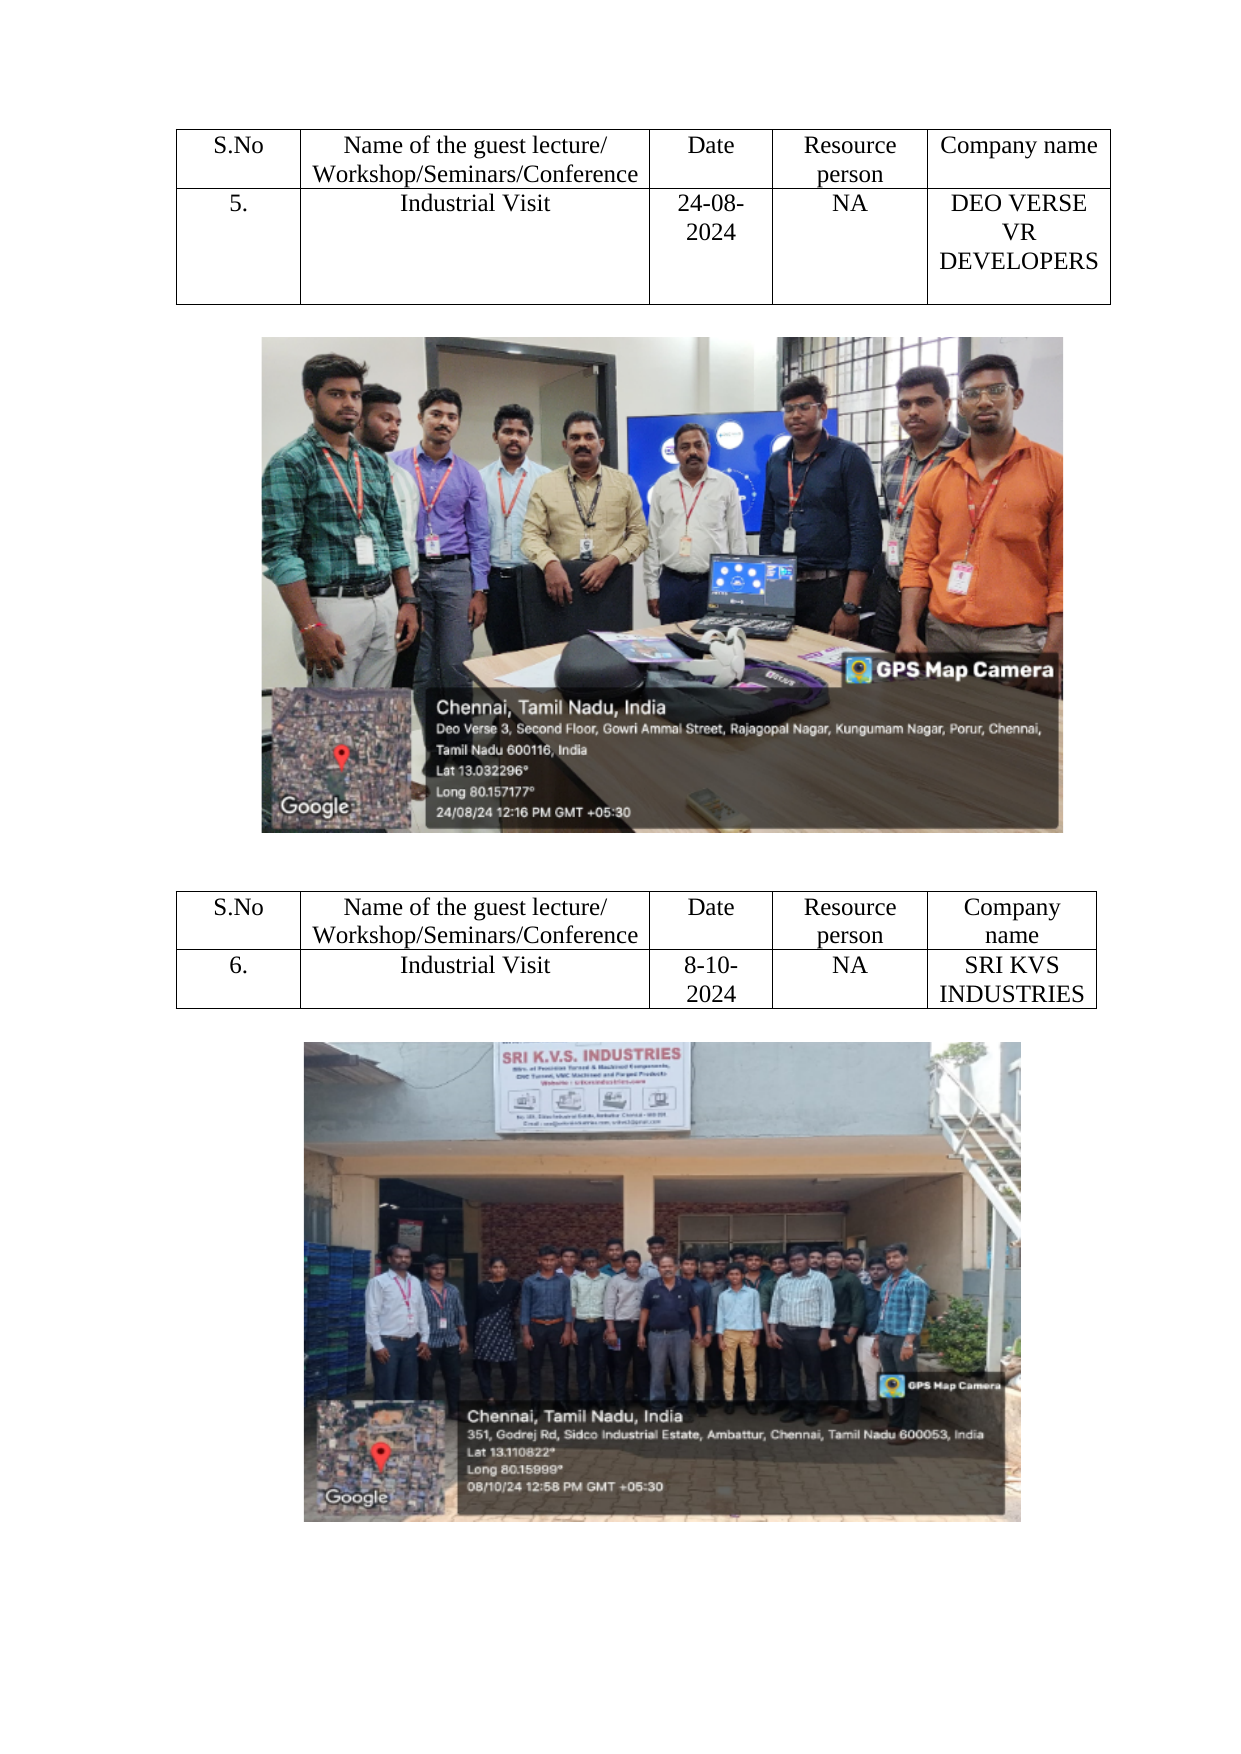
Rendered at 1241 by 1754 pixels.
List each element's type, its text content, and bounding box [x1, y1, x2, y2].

table_cell SRI KVS INDUSTRIES [928, 950, 1096, 1008]
picture [261, 337, 1064, 833]
table_cell 24-08-2024 [650, 189, 772, 303]
picture [303, 1042, 1021, 1522]
table_cell Industrial Visit [301, 189, 649, 303]
table_header Date [650, 892, 772, 949]
table_header Resource person [773, 130, 927, 187]
table_header Resource person [773, 892, 927, 949]
table_header S.No [177, 892, 300, 949]
table_cell 8-10-2024 [650, 950, 772, 1008]
table_header S.No [177, 130, 300, 187]
table_header Date [650, 130, 772, 187]
table_header Company name [928, 892, 1096, 949]
table_cell 5. [177, 189, 300, 303]
table_header Company name [928, 130, 1110, 187]
table_cell NA [773, 189, 927, 303]
table_cell DEO VERSE VR DEVELOPERS [928, 189, 1110, 303]
table_cell 6. [177, 950, 300, 1008]
table_cell NA [773, 950, 927, 1008]
table_header Name of the guest lecture/ Workshop/Seminars/Conference [301, 892, 649, 949]
table_cell Industrial Visit [301, 950, 649, 1008]
table_header Name of the guest lecture/ Workshop/Seminars/Conference [301, 130, 649, 187]
